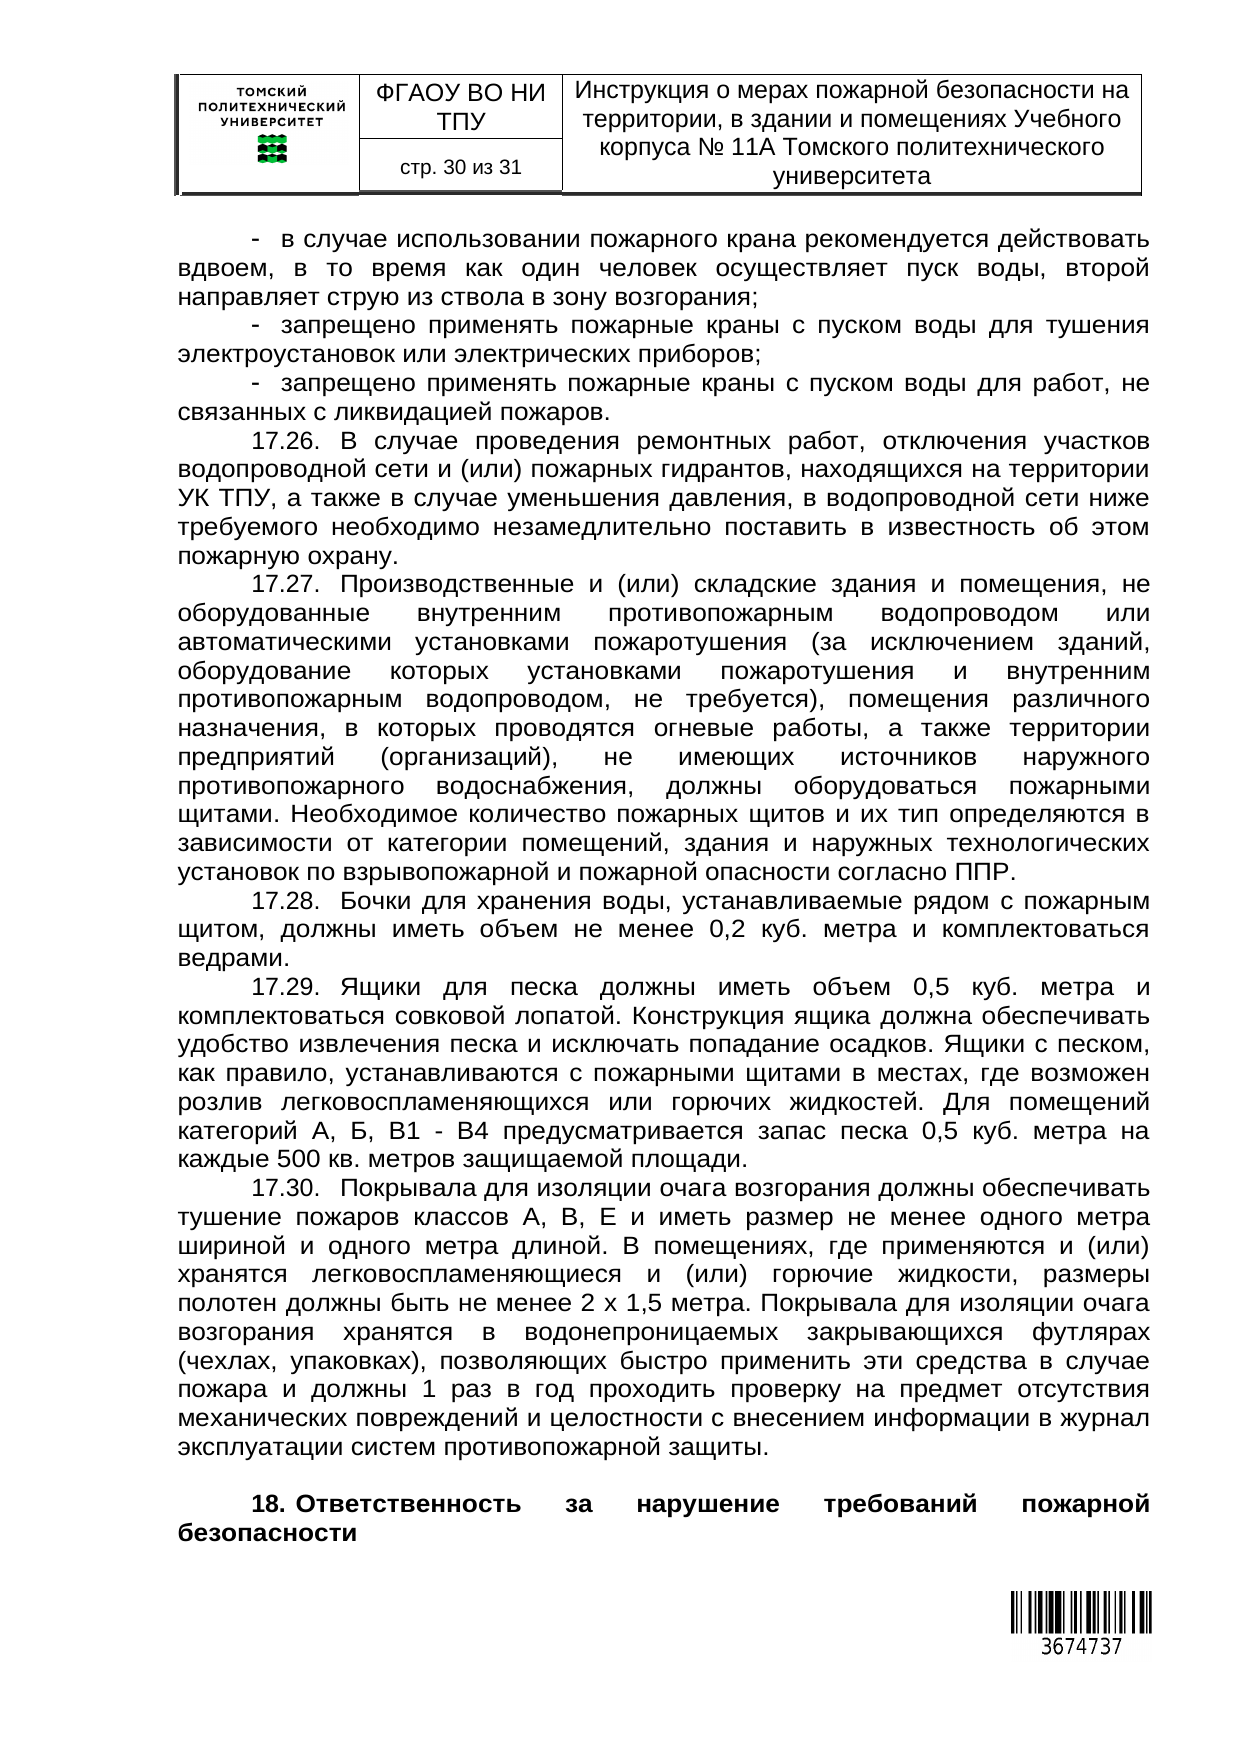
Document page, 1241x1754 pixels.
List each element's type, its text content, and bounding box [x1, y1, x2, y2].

list Ответственность за нарушение требований пожарной безопасности [177, 1489, 1152, 1547]
list Ящики для песка должны иметь объем 0,5 куб. метра и комплектоваться совковой лопатой. Конструкция ящика должна обеспечивать удобство извлечения песка и исключать попадание осадков. Ящики с песком, как правило, устанавливаются с пожарными щитами в местах, где возможен розлив легковоспламеняющихся или горючих жидкостей. Для помещений категорий А, Б, В1 - В4 предусматривается запас песка 0,5 куб. метра на каждые 500 кв. метров защищаемой площади. [177, 972, 1152, 1173]
list В случае проведения ремонтных работ, отключения участков водопроводной сети и (или) пожарных гидрантов, находящихся на территории УК ТПУ, а также в случае уменьшения давления, в водопроводной сети ниже требуемого необходимо незамедлительно поставить в известность об этом пожарную охрану. [177, 426, 1152, 569]
picture [1011, 1591, 1152, 1662]
list запрещено применять пожарные краны с пуском воды для работ, не связанных с ликвидацией пожаров. [177, 368, 1152, 426]
list запрещено применять пожарные краны с пуском воды для тушения электроустановок или электрических приборов; [177, 311, 1152, 368]
list Покрывала для изоляции очага возгорания должны обеспечивать тушение пожаров классов А, В, Е и иметь размер не менее одного метра шириной и одного метра длиной. В помещениях, где применяются и (или) хранятся легковоспламеняющиеся и (или) горючие жидкости, размеры полотен должны быть не менее 2 х 1,5 метра. Покрывала для изоляции очага возгорания хранятся в водонепроницаемых закрывающихся футлярах (чехлах, упаковках), позволяющих быстро применить эти средства в случае пожара и должны 1 раз в год проходить проверку на предмет отсутствия механических повреждений и целостности с внесением информации в журнал эксплуатации систем противопожарной защиты. [177, 1173, 1152, 1461]
list Бочки для хранения воды, устанавливаемые рядом с пожарным щитом, должны иметь объем не менее 0,2 куб. метра и комплектоваться ведрами. [177, 886, 1152, 972]
list в случае использовании пожарного крана рекомендуется действовать вдвоем, в то время как один человек осуществляет пуск воды, второй направляет струю из ствола в зону возгорания; [177, 224, 1152, 311]
picture [188, 81, 350, 165]
list Производственные и (или) складские здания и помещения, не оборудованные внутренним противопожарным водопроводом или автоматическими установками пожаротушения (за исключением зданий, оборудование которых установками пожаротушения и внутренним противопожарным водопроводом, не требуется), помещения различного назначения, в которых проводятся огневые работы, а также территории предприятий (организаций), не имеющих источников наружного противопожарного водоснабжения, должны оборудоваться пожарными щитами. Необходимое количество пожарных щитов и их тип определяются в зависимости от категории помещений, здания и наружных технологических установок по взрывопожарной и пожарной опасности согласно ППР. [177, 569, 1152, 886]
